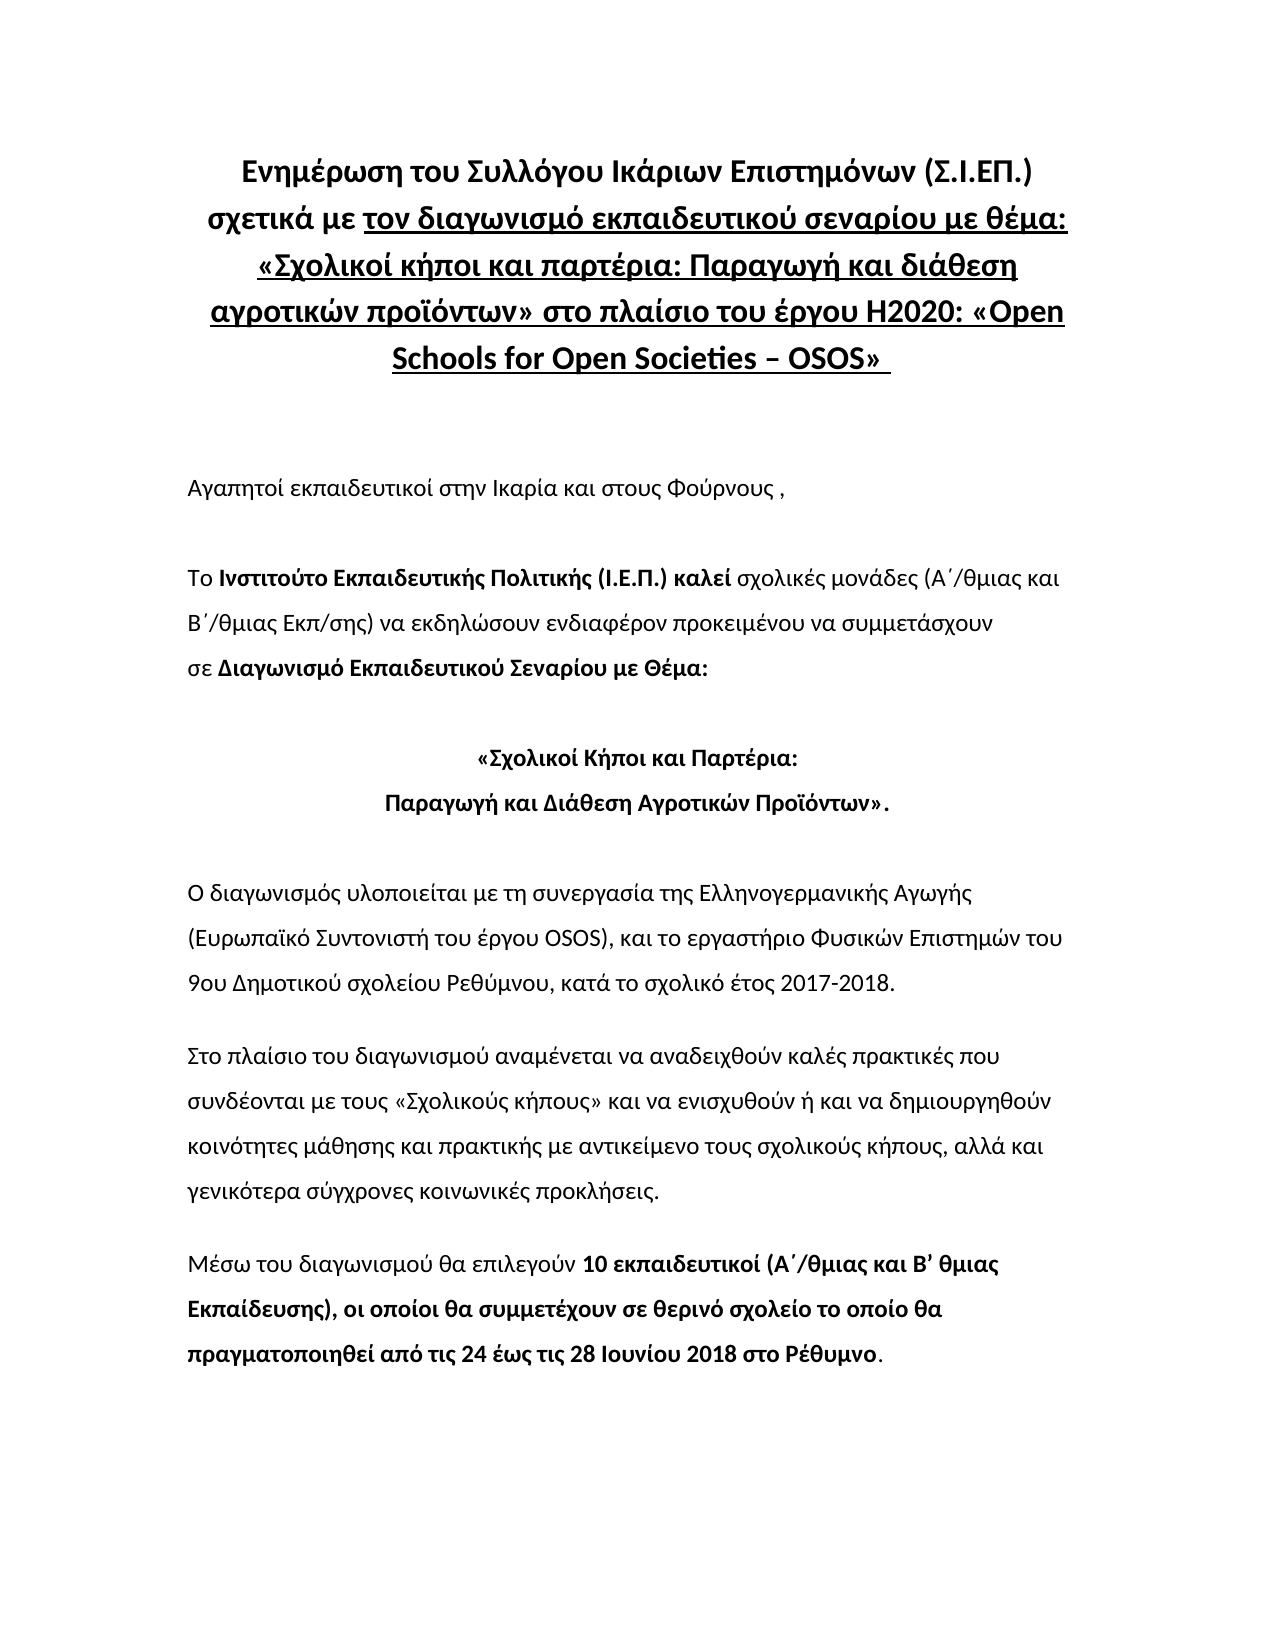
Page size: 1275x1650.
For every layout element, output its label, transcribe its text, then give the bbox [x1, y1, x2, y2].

text Μέσω του διαγωνισμού θα επιλεγούν 10 εκπαιδευτικοί (Α΄/θμιας και Β’ θμιας Εκπαίδευσης), οι οποίοι θα συμμετέχουν σε θερινό σχολείο το οποίο θα πραγματοποιηθεί από τις 24 έως τις 28 Ιουνίου 2018 στο Ρέθυμνο. [187, 1234, 1087, 1369]
text «Σχολικοί Κήποι και Παρτέρια: [187, 728, 1087, 773]
text Παραγωγή και Διάθεση Αγροτικών Προϊόντων». [187, 773, 1087, 818]
text Αγαπητοί εκπαιδευτικοί στην Ικαρία και στους Φούρνους , [187, 458, 1087, 503]
text Το Ινστιτούτο Εκπαιδευτικής Πολιτικής (Ι.Ε.Π.) καλεί σχολικές μονάδες (Α΄/θμιας και Β΄/θμιας Εκπ/σης) να εκδηλώσουν ενδιαφέρον προκειμένου να συμμετάσχουν σε Διαγωνισμό Εκπαιδευτικού Σεναρίου με Θέμα: [187, 548, 1087, 683]
text Ο διαγωνισμός υλοποιείται με τη συνεργασία της Ελληνογερμανικής Αγωγής (Ευρωπαϊκό Συντονιστή του έργου OSOS), και το εργαστήριο Φυσικών Επιστημών του 9ου Δημοτικού σχολείου Ρεθύμνου, κατά το σχολικό έτος 2017-2018. [187, 863, 1087, 998]
text Στο πλαίσιο του διαγωνισμού αναμένεται να αναδειχθούν καλές πρακτικές που συνδέονται με τους «Σχολικούς κήπους» και να ενισχυθούν ή και να δημιουργηθούν κοινότητες μάθησης και πρακτικής με αντικείμενο τους σχολικούς κήπους, αλλά και γενικότερα σύγχρονες κοινωνικές προκλήσεις. [187, 1026, 1087, 1206]
text Ενημέρωση του Συλλόγου Ικάριων Επιστημόνων (Σ.Ι.ΕΠ.) σχετικά με τον διαγωνισμό εκπαιδευτικού σεναρίου με θέμα: «Σχολικοί κήποι και παρτέρια: Παραγωγή και διάθεση αγροτικών προϊόντων» στο πλαίσιο του έργου H2020: «Open Schools for Open Societies – ΟSOS» [187, 150, 1087, 378]
